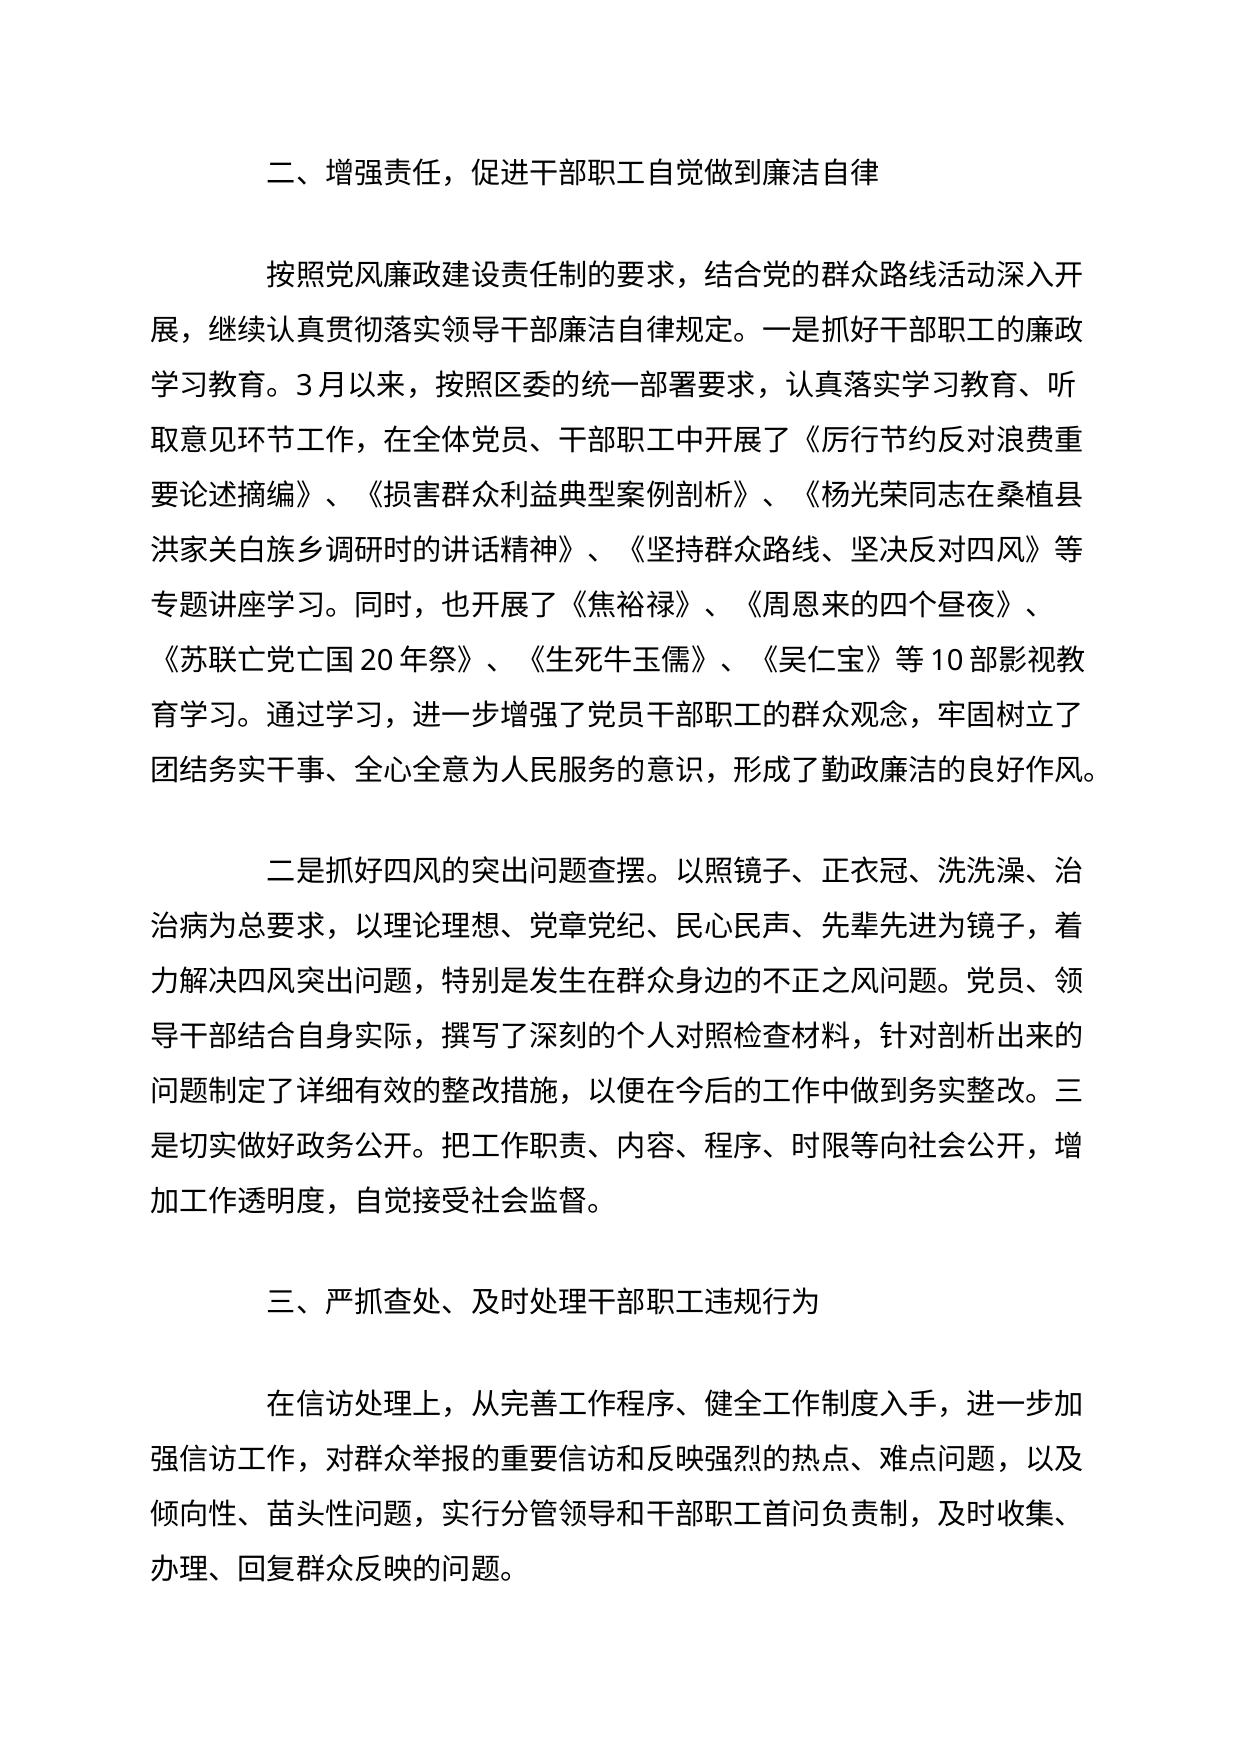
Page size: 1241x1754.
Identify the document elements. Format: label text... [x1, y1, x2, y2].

text 二是抓好四风的突出问题查摆。以照镜子、正衣冠、洗洗澡、治治病为总要求，以理论理想、党章党纪、民心民声、先辈先进为镜子，着力解决四风突出问题，特别是发生在群众身边的不正之风问题。党员、领导干部结合自身实际，撰写了深刻的个人对照检查材料，针对剖析出来的问题制定了详细有效的整改措施，以便在今后的工作中做到务实整改。三是切实做好政务公开。把工作职责、内容、程序、时限等向社会公开，增加工作透明度，自觉接受社会监督。 [150, 848, 1090, 1219]
text 按照党风廉政建设责任制的要求，结合党的群众路线活动深入开展，继续认真贯彻落实领导干部廉洁自律规定。一是抓好干部职工的廉政学习教育。3月以来，按照区委的统一部署要求，认真落实学习教育、听取意见环节工作，在全体党员、干部职工中开展了《厉行节约反对浪费重要论述摘编》、《损害群众利益典型案例剖析》、《杨光荣同志在桑植县洪家关白族乡调研时的讲话精神》、《坚持群众路线、坚决反对四风》等专题讲座学习。同时，也开展了《焦裕禄》、《周恩来的四个昼夜》、《苏联亡党亡国20年祭》、《生死牛玉儒》、《吴仁宝》等10部影视教育学习。通过学习，进一步增强了党员干部职工的群众观念，牢固树立了团结务实干事、全心全意为人民服务的意识，形成了勤政廉洁的良好作风。 [150, 252, 1090, 788]
text 在信访处理上，从完善工作程序、健全工作制度入手，进一步加强信访工作，对群众举报的重要信访和反映强烈的热点、难点问题，以及倾向性、苗头性问题，实行分管领导和干部职工首问负责制，及时收集、办理、回复群众反映的问题。 [150, 1381, 1090, 1588]
text 二、增强责任，促进干部职工自觉做到廉洁自律 [150, 150, 1090, 192]
text 三、严抓查处、及时处理干部职工违规行为 [150, 1279, 1090, 1321]
